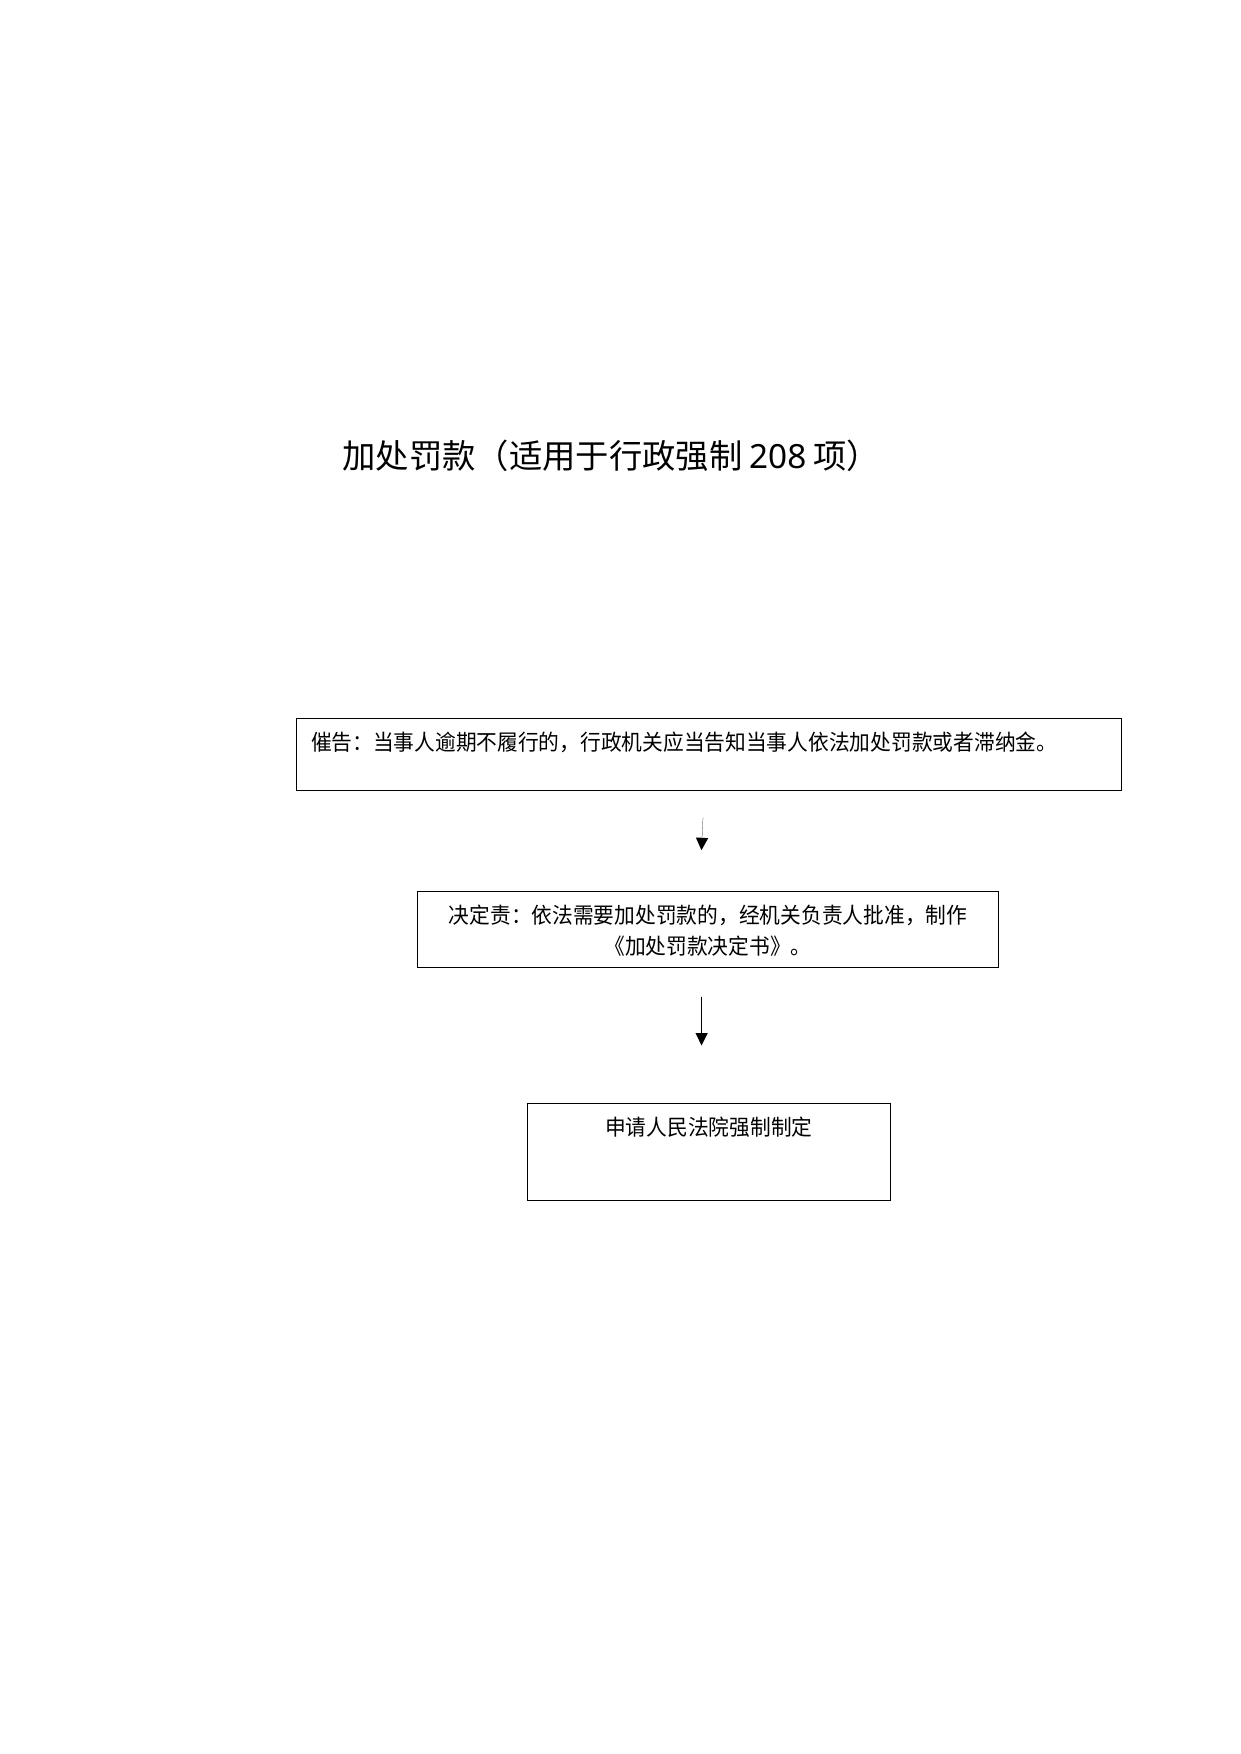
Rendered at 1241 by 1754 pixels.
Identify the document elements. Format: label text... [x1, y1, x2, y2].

text 加处罚款（适用于行政强制208项） [169, 422, 1053, 487]
